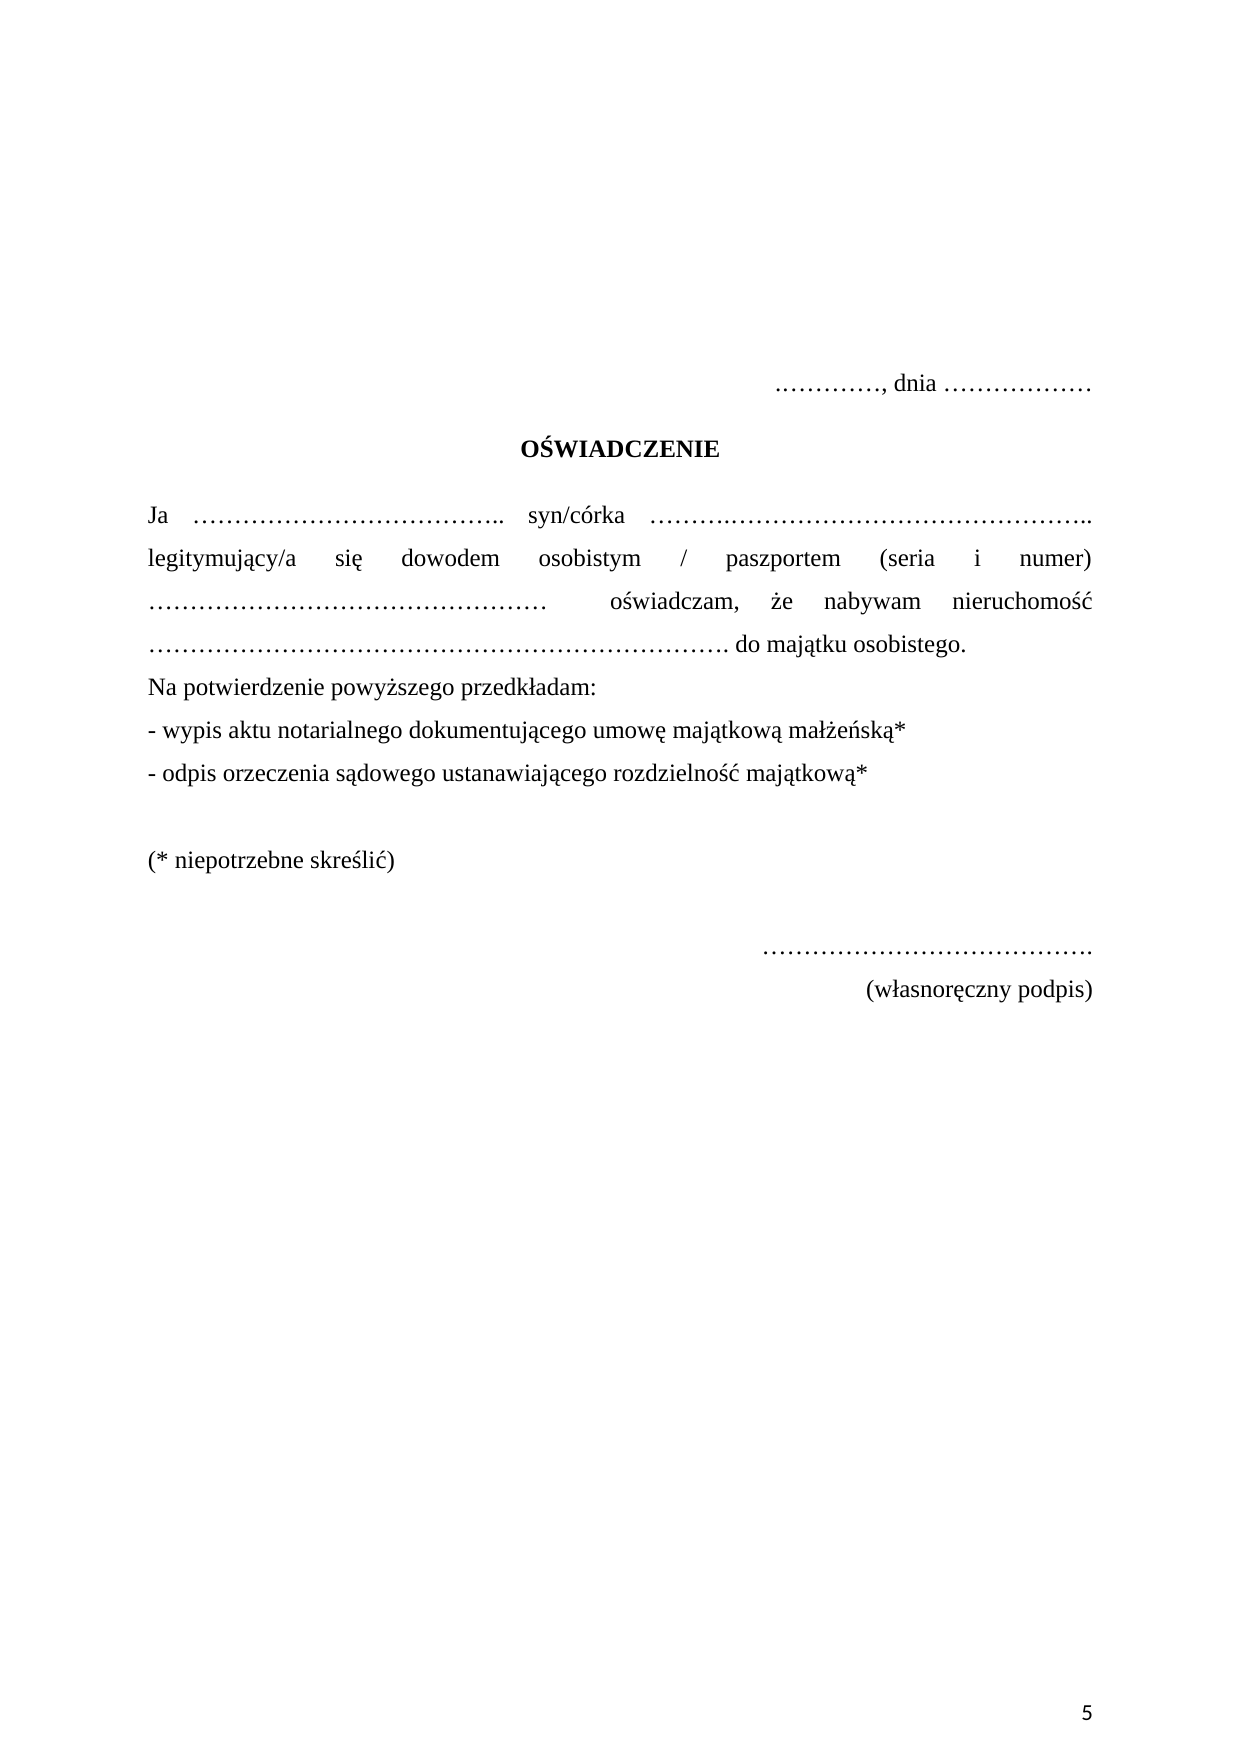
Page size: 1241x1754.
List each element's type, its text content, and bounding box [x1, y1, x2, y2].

text - odpis orzeczenia sądowego ustanawiającego rozdzielność majątkową* [148, 758, 1093, 787]
text Ja ……………………………….. syn/córka ……….…………………………………….. legitymujący/a się dowodem osobistym / paszportem (seria i numer) ………………………………………… oświadczam, że nabywam nieruchomość ……………………………………………………………. do majątku osobistego. [148, 500, 1093, 658]
text (* niepotrzebne skreślić) [148, 845, 1093, 873]
text - wypis aktu notarialnego dokumentującego umowę majątkową małżeńską* [148, 715, 1093, 744]
text …………………………………. [148, 931, 1093, 960]
text Na potwierdzenie powyższego przedkładam: [148, 672, 1093, 701]
text .…………, dnia ……………… [148, 368, 1093, 396]
text (własnoręczny podpis) [148, 974, 1093, 1003]
text OŚWIADCZENIE [148, 434, 1093, 462]
